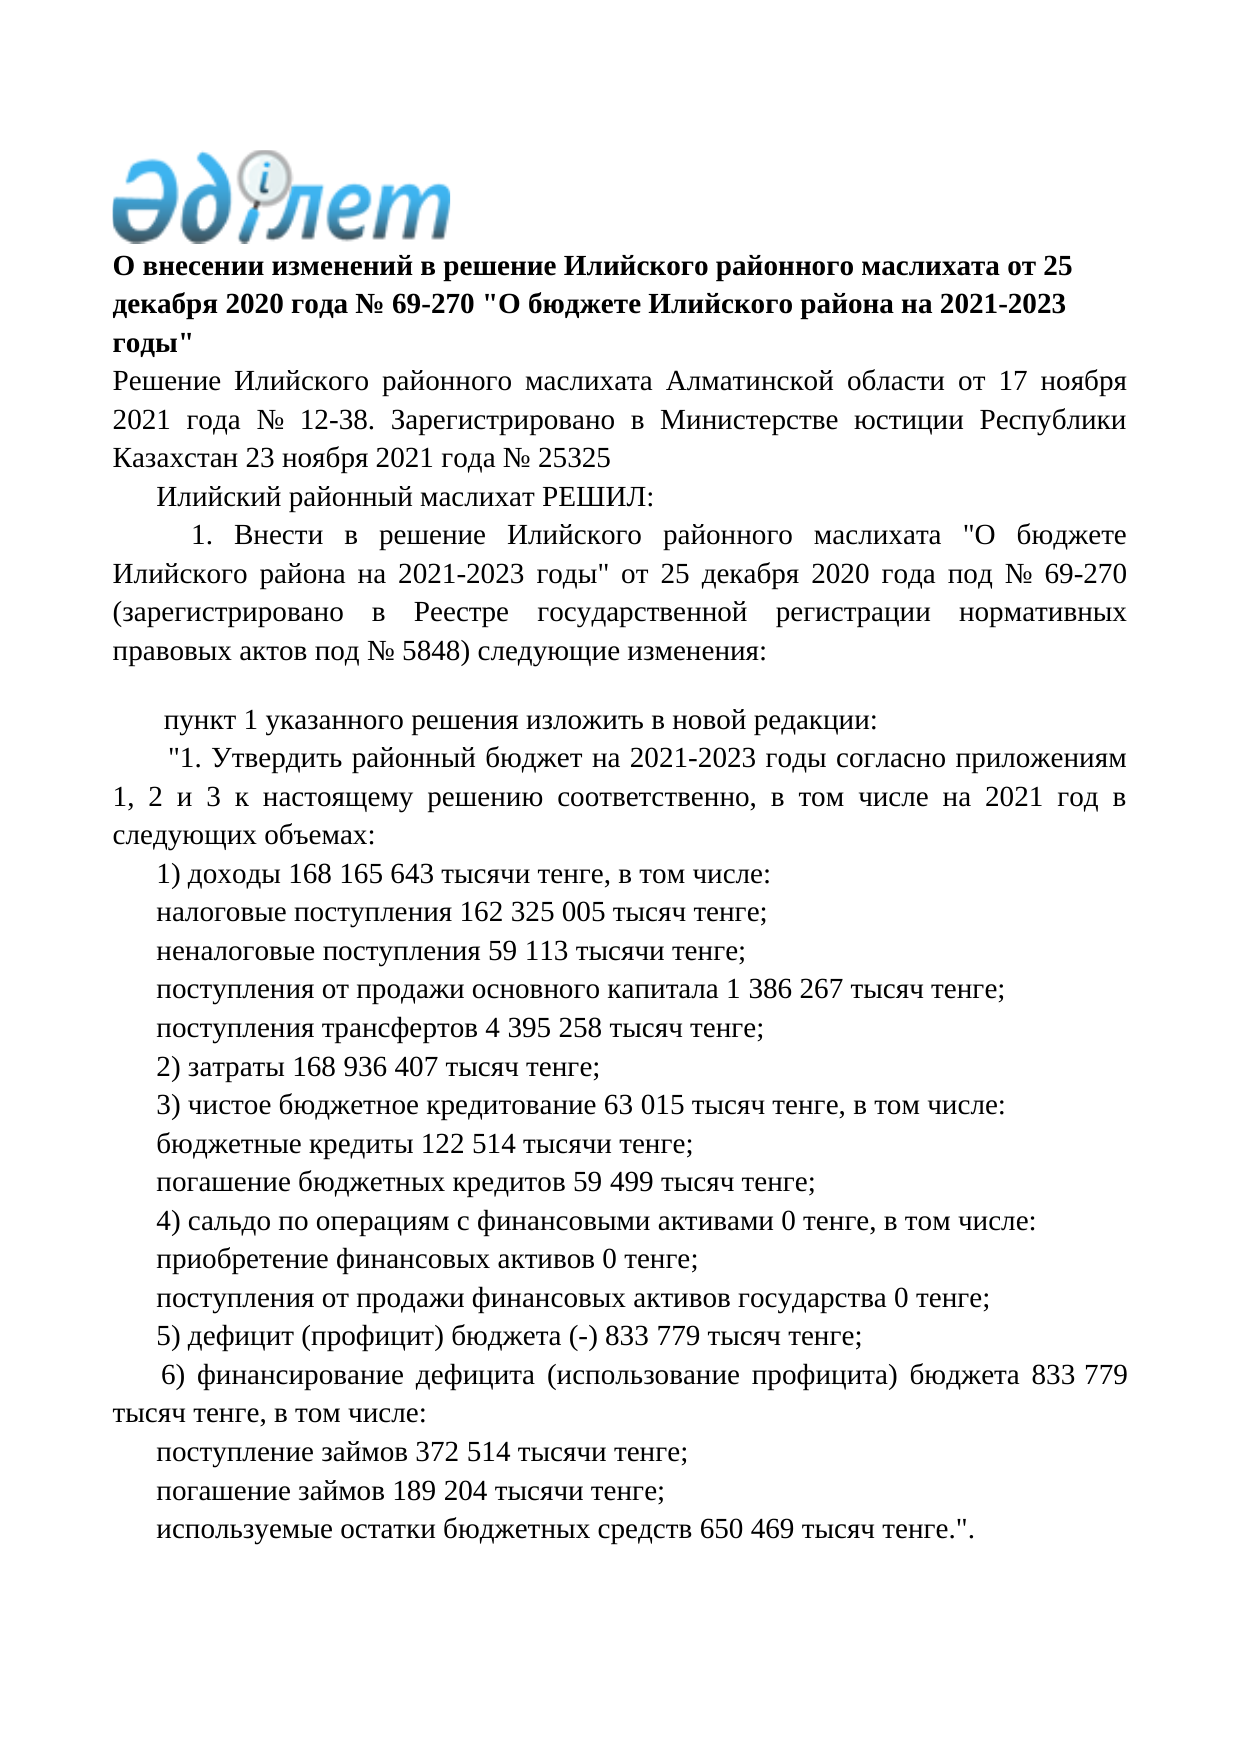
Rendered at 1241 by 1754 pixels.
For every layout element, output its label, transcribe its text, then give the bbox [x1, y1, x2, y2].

text 1. Внести в решение Илийского районного маслихата "О бюджете Илийского района на 2021-2023 годы" от 25 декабря 2020 года под № 69-270 (зарегистрировано в Реестре государственной регистрации нормативных правовых актов под № 5848) следующие изменения: [112, 517, 1128, 667]
text 3) чистое бюджетное кредитование 63 015 тысяч тенге, в том числе: [112, 1087, 1128, 1121]
text погашение займов 189 204 тысячи тенге; [112, 1473, 1128, 1506]
text неналоговые поступления 59 113 тысячи тенге; [112, 933, 1128, 967]
text Решение Илийского районного маслихата Алматинской области от 17 ноября 2021 года № 12-38. Зарегистрировано в Министерстве юстиции Республики Казахстан 23 ноября 2021 года № 25325 [112, 363, 1128, 474]
text налоговые поступления 162 325 005 тысяч тенге; [112, 894, 1128, 928]
text 5) дефицит (профицит) бюджета (-) 833 779 тысяч тенге; [112, 1318, 1128, 1352]
text используемые остатки бюджетных средств 650 469 тысяч тенге.". [112, 1511, 1128, 1545]
text пункт 1 указанного решения изложить в новой редакции: [112, 702, 1128, 735]
text приобретение финансовых активов 0 тенге; [112, 1241, 1128, 1275]
text 1) доходы 168 165 643 тысячи тенге, в том числе: [112, 856, 1128, 889]
text поступления трансфертов 4 395 258 тысяч тенге; [112, 1010, 1128, 1044]
text 2) затраты 168 936 407 тысяч тенге; [112, 1049, 1128, 1082]
text О внесении изменений в решение Илийского районного маслихата от 25 декабря 2020 года № 69-270 "О бюджете Илийского района на 2021-2023 годы" [112, 248, 1128, 358]
text Илийский районный маслихат РЕШИЛ: [112, 479, 1128, 512]
text 6) финансирование дефицита (использование профицита) бюджета 833 779 тысяч тенге, в том числе: [112, 1357, 1128, 1429]
picture [112, 150, 451, 244]
text поступление займов 372 514 тысячи тенге; [112, 1434, 1128, 1468]
text бюджетные кредиты 122 514 тысячи тенге; [112, 1126, 1128, 1159]
text "1. Утвердить районный бюджет на 2021-2023 годы согласно приложениям 1, 2 и 3 к настоящему решению соответственно, в том числе на 2021 год в следующих объемах: [112, 740, 1128, 851]
text 4) сальдо по операциям с финансовыми активами 0 тенге, в том числе: [112, 1203, 1128, 1236]
text поступления от продажи финансовых активов государства 0 тенге; [112, 1280, 1128, 1313]
text поступления от продажи основного капитала 1 386 267 тысяч тенге; [112, 972, 1128, 1005]
text погашение бюджетных кредитов 59 499 тысяч тенге; [112, 1164, 1128, 1198]
